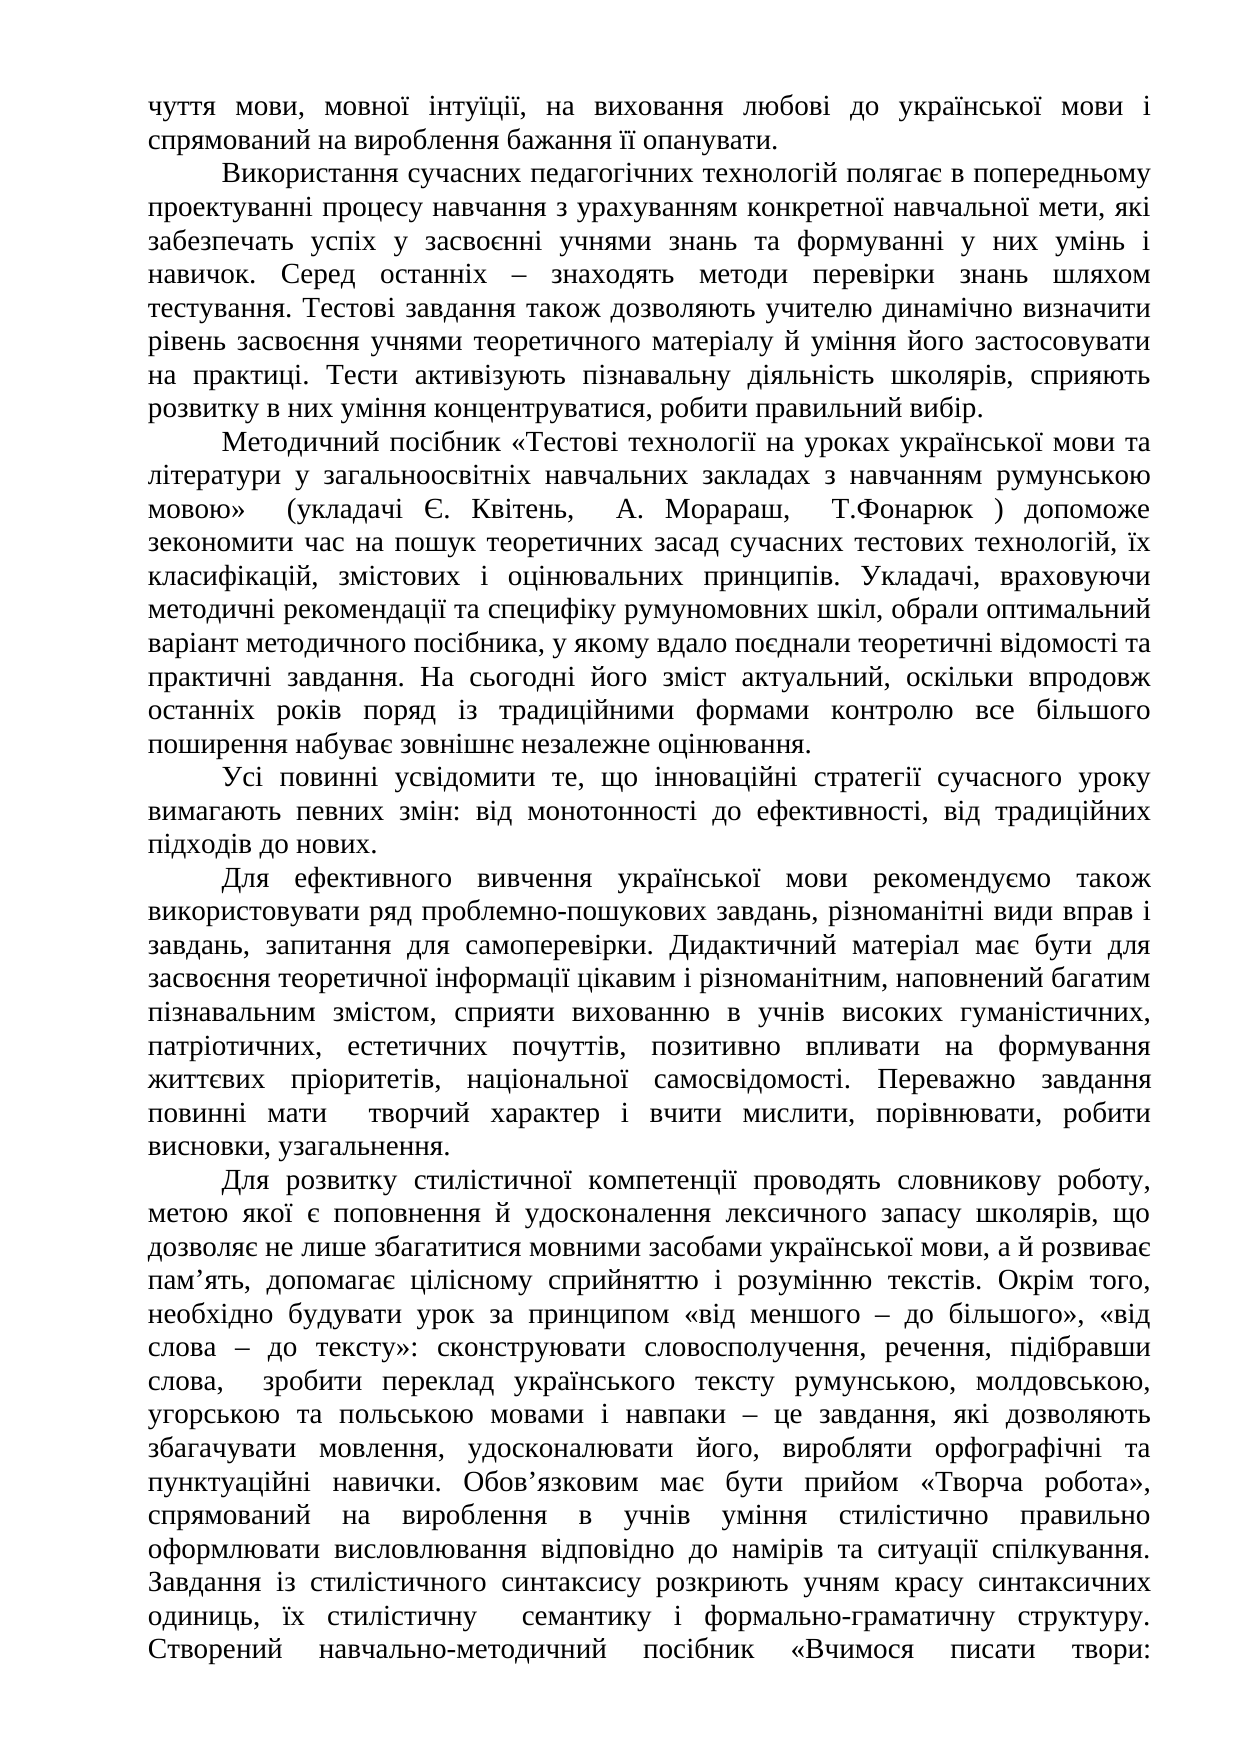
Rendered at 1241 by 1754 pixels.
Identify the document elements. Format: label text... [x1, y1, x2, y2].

text Усі повинні усвідомити те, що інноваційні стратегії сучасного уроку вимагають певних змін: від монотонності до ефективності, від традиційних підходів до нових. [148, 759, 1152, 860]
text Методичний посібник «Тестові технології на уроках української мови та літератури у загальноосвітніх навчальних закладах з навчанням румунською мовою» (укладачі Є. Квітень, А. Морараш, Т.Фонарюк ) допоможе зекономити час на пошук теоретичних засад сучасних тестових технологій, їх класифікацій, змістових і оцінювальних принципів. Укладачі, враховуючи методичні рекомендації та специфіку румуномовних шкіл, обрали оптимальний варіант методичного посібника, у якому вдало поєднали теоретичні відомості та практичні завдання. На сьогодні його зміст актуальний, оскільки впродовж останніх років поряд із традиційними формами контролю все більшого поширення набуває зовнішнє незалежне оцінювання. [148, 424, 1152, 759]
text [148, 88, 1152, 156]
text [148, 1162, 1152, 1665]
text Для ефективного вивчення української мови рекомендуємо також використовувати ряд проблемно-пошукових завдань, різноманітні види вправ і завдань, запитання для самоперевірки. Дидактичний матеріал має бути для засвоєння теоретичної інформації цікавим і різноманітним, наповнений багатим пізнавальним змістом, сприяти вихованню в учнів високих гуманістичних, патріотичних, естетичних почуттів, позитивно впливати на формування життєвих пріоритетів, національної самосвідомості. Переважно завдання повинні мати творчий характер і вчити мислити, порівнювати, робити висновки, узагальнення. [148, 860, 1152, 1162]
text Використання сучасних педагогічних технологій полягає в попередньому проектуванні процесу навчання з урахуванням конкретної навчальної мети, які забезпечать успіх у засвоєнні учнями знань та формуванні у них умінь і навичок. Серед останніх – знаходять методи перевірки знань шляхом тестування. Тестові завдання також дозволяють учителю динамічно визначити рівень засвоєння учнями теоретичного матеріалу й уміння його застосовувати на практиці. Тести активізують пізнавальну діяльність школярів, сприяють розвитку в них уміння концентруватися, робити правильний вибір. [148, 156, 1152, 424]
